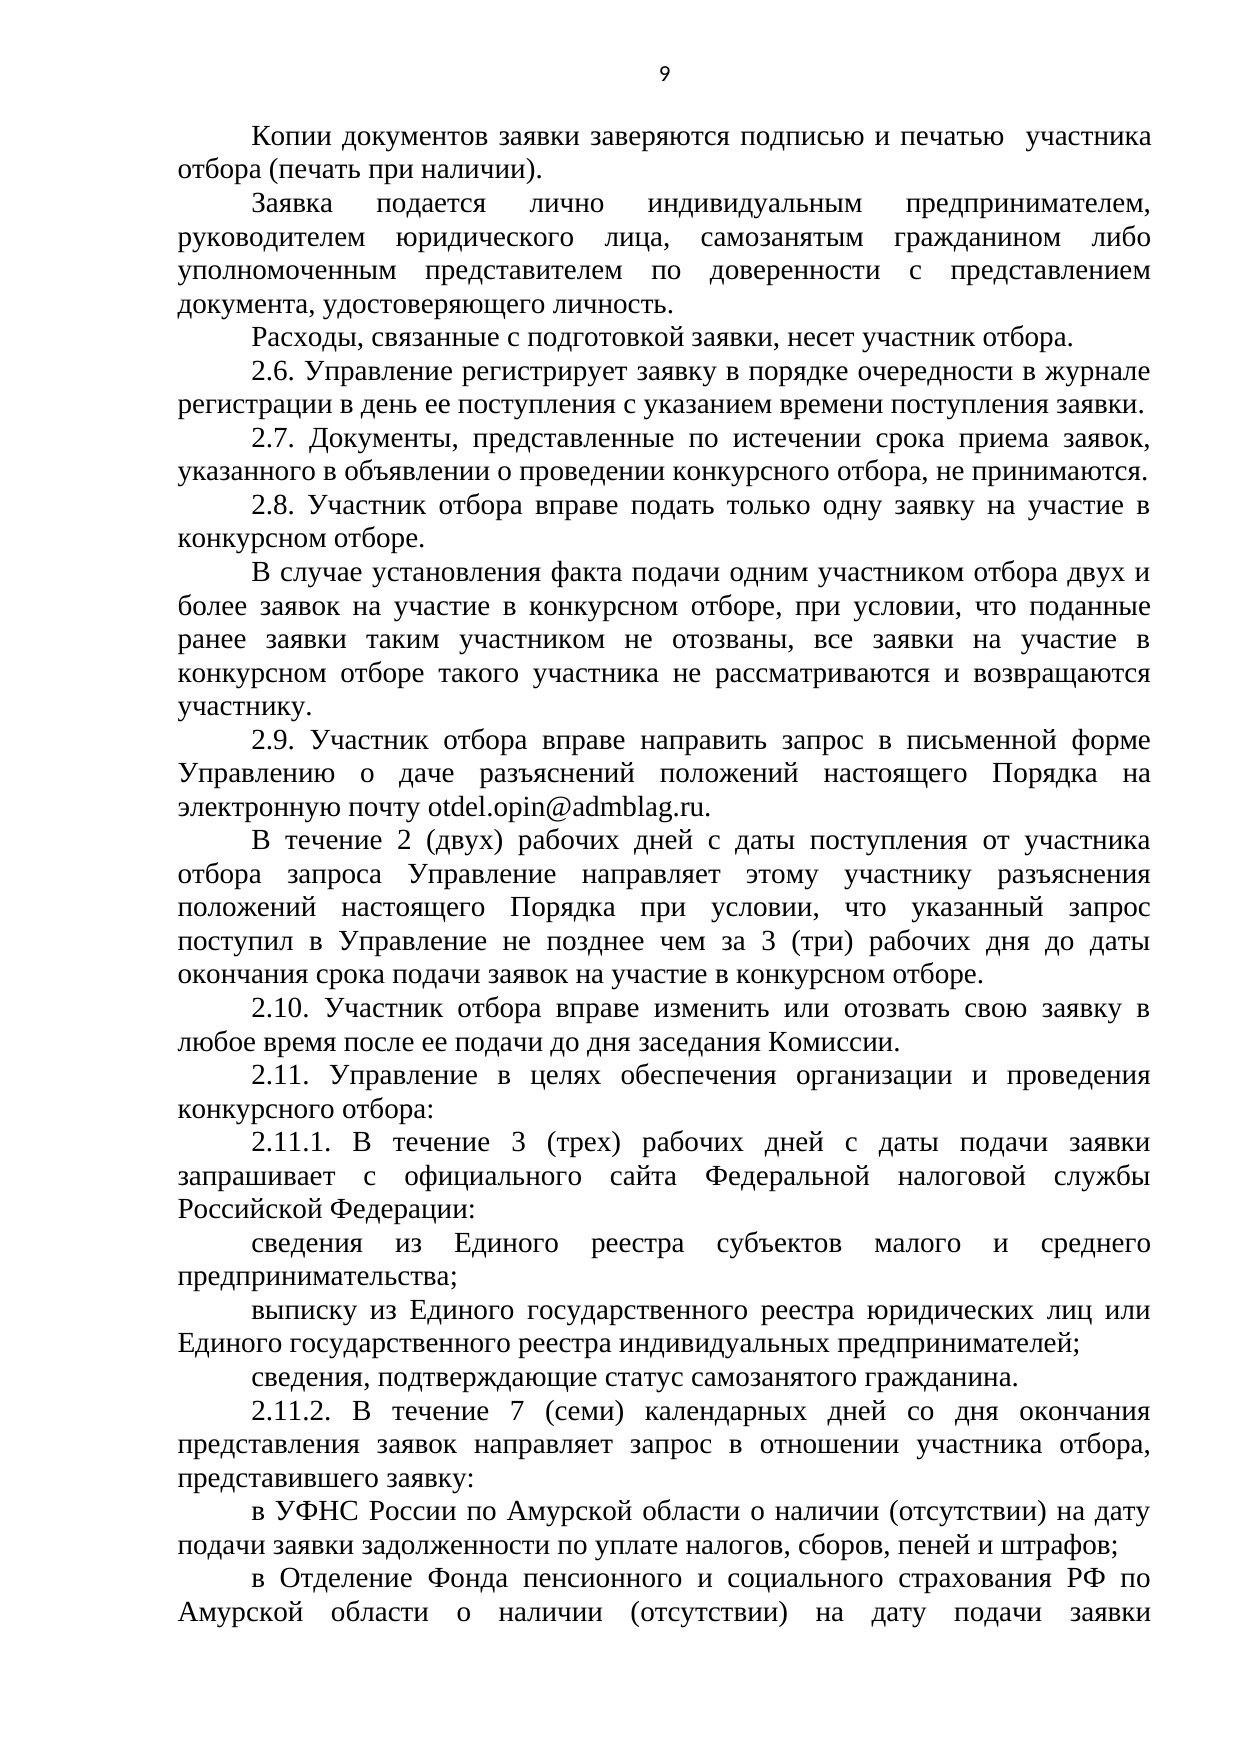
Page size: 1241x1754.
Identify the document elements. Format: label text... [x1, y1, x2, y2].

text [177, 1560, 1152, 1627]
text 2.11.2. В течение 7 (семи) календарных дней со дня окончания представления заявок направляет запрос в отношении участника отбора, представившего заявку: [177, 1393, 1152, 1493]
text 2.11.1. В течение 3 (трех) рабочих дней с даты подачи заявки запрашивает с официального сайта Федеральной налоговой службы Российской Федерации: [177, 1124, 1152, 1225]
text 2.7. Документы, представленные по истечении срока приема заявок, указанного в объявлении о проведении конкурсного отбора, не принимаются. [177, 420, 1152, 487]
text Копии документов заявки заверяются подписью и печатью участника отбора (печать при наличии). [177, 118, 1152, 185]
text Расходы, связанные с подготовкой заявки, несет участник отбора. [177, 319, 1152, 353]
text выписку из Единого государственного реестра юридических лиц или Единого государственного реестра индивидуальных предпринимателей; [177, 1292, 1152, 1359]
text Заявка подается лично индивидуальным предпринимателем, руководителем юридического лица, самозанятым гражданином либо уполномоченным представителем по доверенности с представлением документа, удостоверяющего личность. [177, 185, 1152, 319]
text 2.8. Участник отбора вправе подать только одну заявку на участие в конкурсном отборе. [177, 487, 1152, 554]
text в УФНС России по Амурской области о наличии (отсутствии) на дату подачи заявки задолженности по уплате налогов, сборов, пеней и штрафов; [177, 1493, 1152, 1560]
text сведения, подтверждающие статус самозанятого гражданина. [177, 1359, 1152, 1393]
text В течение 2 (двух) рабочих дней с даты поступления от участника отбора запроса Управление направляет этому участнику разъяснения положений настоящего Порядка при условии, что указанный запрос поступил в Управление не позднее чем за 3 (три) рабочих дня до даты окончания срока подачи заявок на участие в конкурсном отборе. [177, 822, 1152, 990]
text сведения из Единого реестра субъектов малого и среднего предпринимательства; [177, 1225, 1152, 1292]
text 2.10. Участник отбора вправе изменить или отозвать свою заявку в любое время после ее подачи до дня заседания Комиссии. [177, 990, 1152, 1057]
text 2.9. Участник отбора вправе направить запрос в письменной форме Управлению о даче разъяснений положений настоящего Порядка на электронную почту otdel.opin@admblag.ru. [177, 722, 1152, 822]
text 2.6. Управление регистрирует заявку в порядке очередности в журнале регистрации в день ее поступления с указанием времени поступления заявки. [177, 353, 1152, 420]
text В случае установления факта подачи одним участником отбора двух и более заявок на участие в конкурсном отборе, при условии, что поданные ранее заявки таким участником не отозваны, все заявки на участие в конкурсном отборе такого участника не рассматриваются и возвращаются участнику. [177, 554, 1152, 722]
text 2.11. Управление в целях обеспечения организации и проведения конкурсного отбора: [177, 1057, 1152, 1124]
